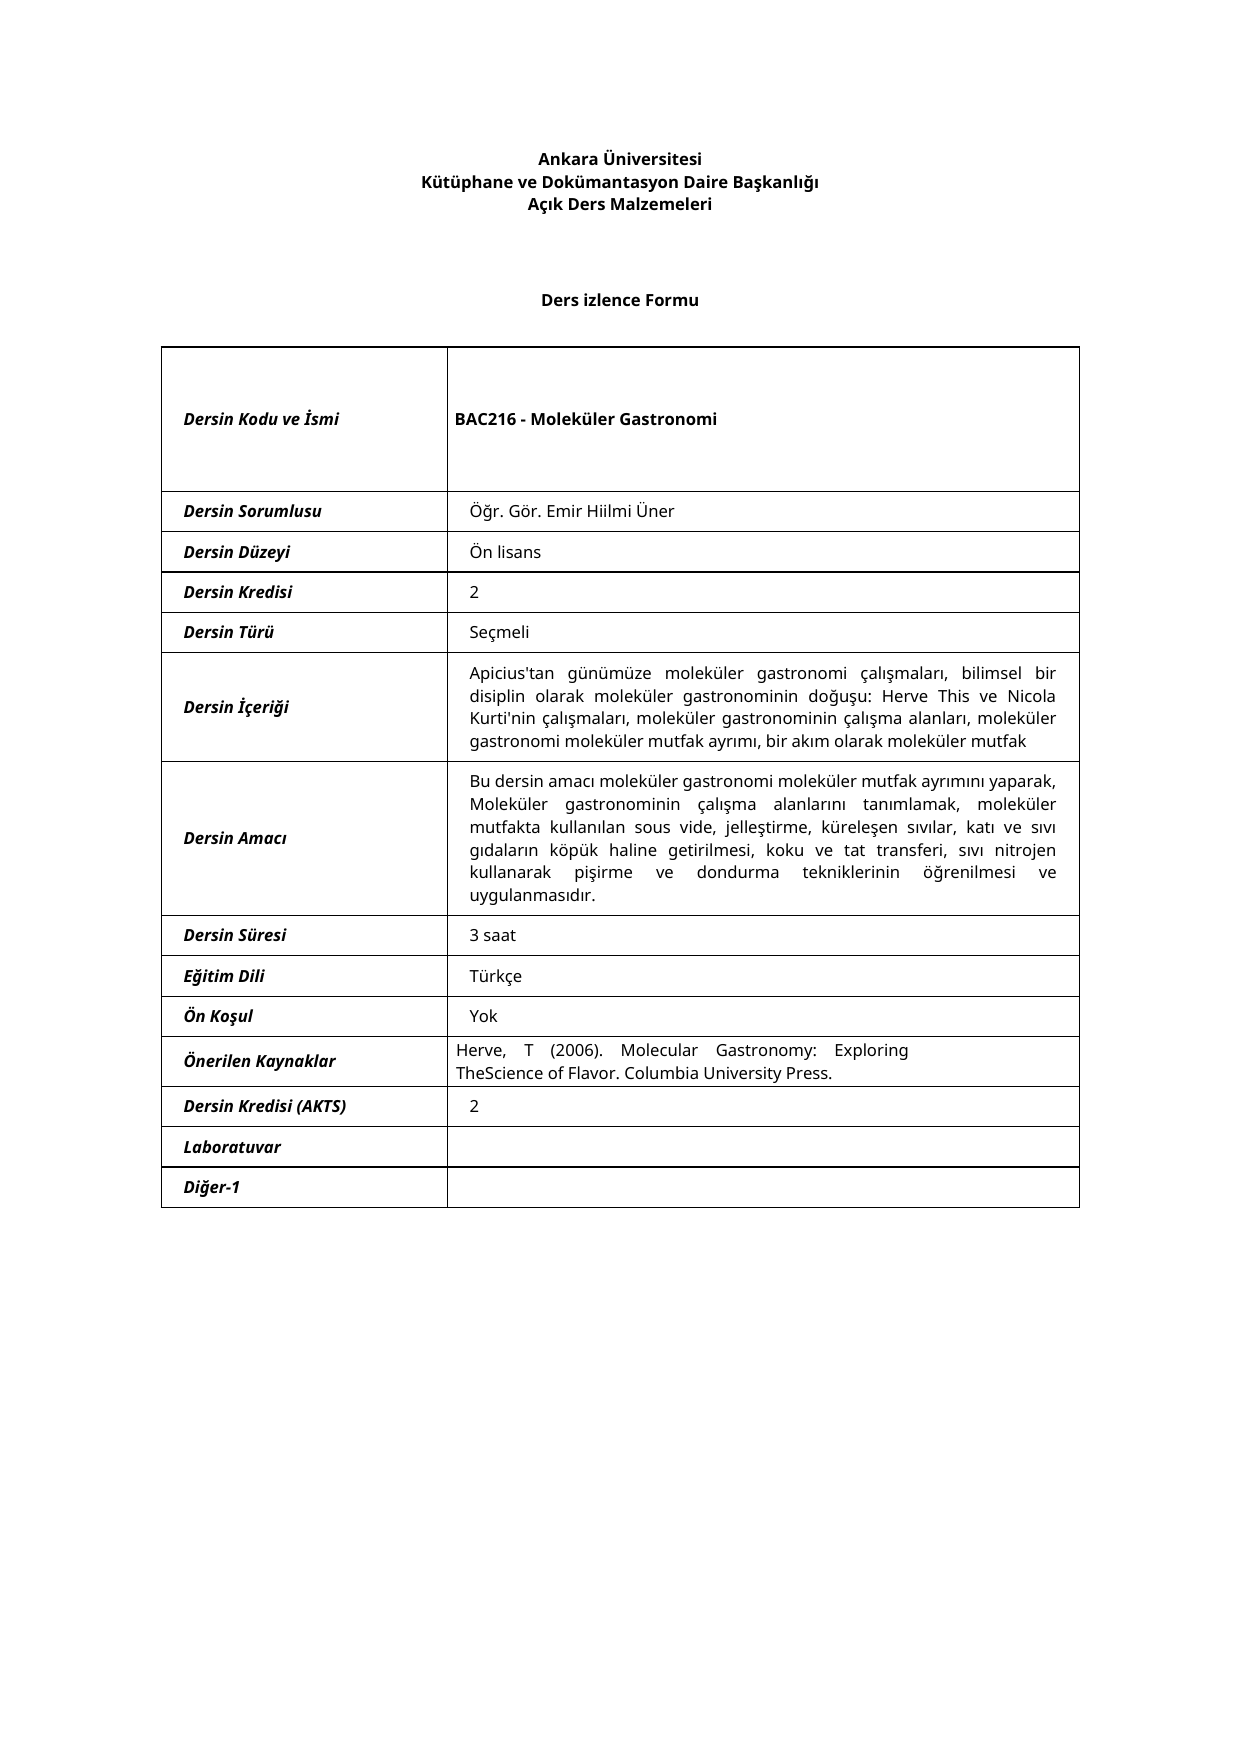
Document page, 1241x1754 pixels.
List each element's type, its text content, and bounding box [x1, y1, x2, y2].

table_cell Dersin Süresi [162, 916, 447, 955]
table_cell [448, 1037, 1079, 1086]
table_cell Ön lisans [448, 532, 1079, 571]
text Ankara Üniversitesi Kütüphane ve Dokümantasyon Daire Başkanlığı [148, 148, 1093, 193]
table_header BAC216 - Moleküler Gastronomi [448, 348, 1079, 491]
table_cell Dersin Amacı [162, 762, 447, 915]
table_header Dersin Kodu ve İsmi [162, 348, 447, 491]
text Açık Ders Malzemeleri [148, 193, 1093, 216]
text Ders izlence Formu [148, 288, 1093, 311]
table_cell Yok [448, 997, 1079, 1036]
table_cell Dersin Türü [162, 613, 447, 652]
table_cell Seçmeli [448, 613, 1079, 652]
table_cell Dersin İçeriği [162, 653, 447, 761]
table_cell 3 saat [448, 916, 1079, 955]
table_cell Dersin Düzeyi [162, 532, 447, 571]
table_cell Eğitim Dili [162, 956, 447, 996]
table_cell Dersin Kredisi [162, 573, 447, 612]
table_cell [448, 1168, 1079, 1207]
table_cell Apicius'tan günümüze moleküler gastronomi çalışmaları, bilimsel bir disiplin olarak moleküler gastronominin doğuşu: Herve This ve Nicola Kurti'nin çalışmaları, moleküler gastronominin çalışma alanları, moleküler gastronomi moleküler mutfak ayrımı, bir akım olarak moleküler mutfak [448, 653, 1079, 761]
table_cell Diğer-1 [162, 1168, 447, 1207]
table_cell Öğr. Gör. Emir Hiilmi Üner [448, 492, 1079, 531]
table_cell Dersin Sorumlusu [162, 492, 447, 531]
table_cell Ön Koşul [162, 997, 447, 1036]
table_cell 2 [448, 573, 1079, 612]
table_cell [448, 1127, 1079, 1166]
table_cell 2 [448, 1087, 1079, 1126]
table_cell Türkçe [448, 956, 1079, 996]
table_cell Dersin Kredisi (AKTS) [162, 1087, 447, 1126]
table_cell Laboratuvar [162, 1127, 447, 1166]
table_cell Bu dersin amacı moleküler gastronomi moleküler mutfak ayrımını yaparak, Moleküler gastronominin çalışma alanlarını tanımlamak, moleküler mutfakta kullanılan sous vide, jelleştirme, küreleşen sıvılar, katı ve sıvı gıdaların köpük haline getirilmesi, koku ve tat transferi, sıvı nitrojen kullanarak pişirme ve dondurma tekniklerinin öğrenilmesi ve uygulanmasıdır. [448, 762, 1079, 915]
table_cell Önerilen Kaynaklar [162, 1037, 447, 1086]
